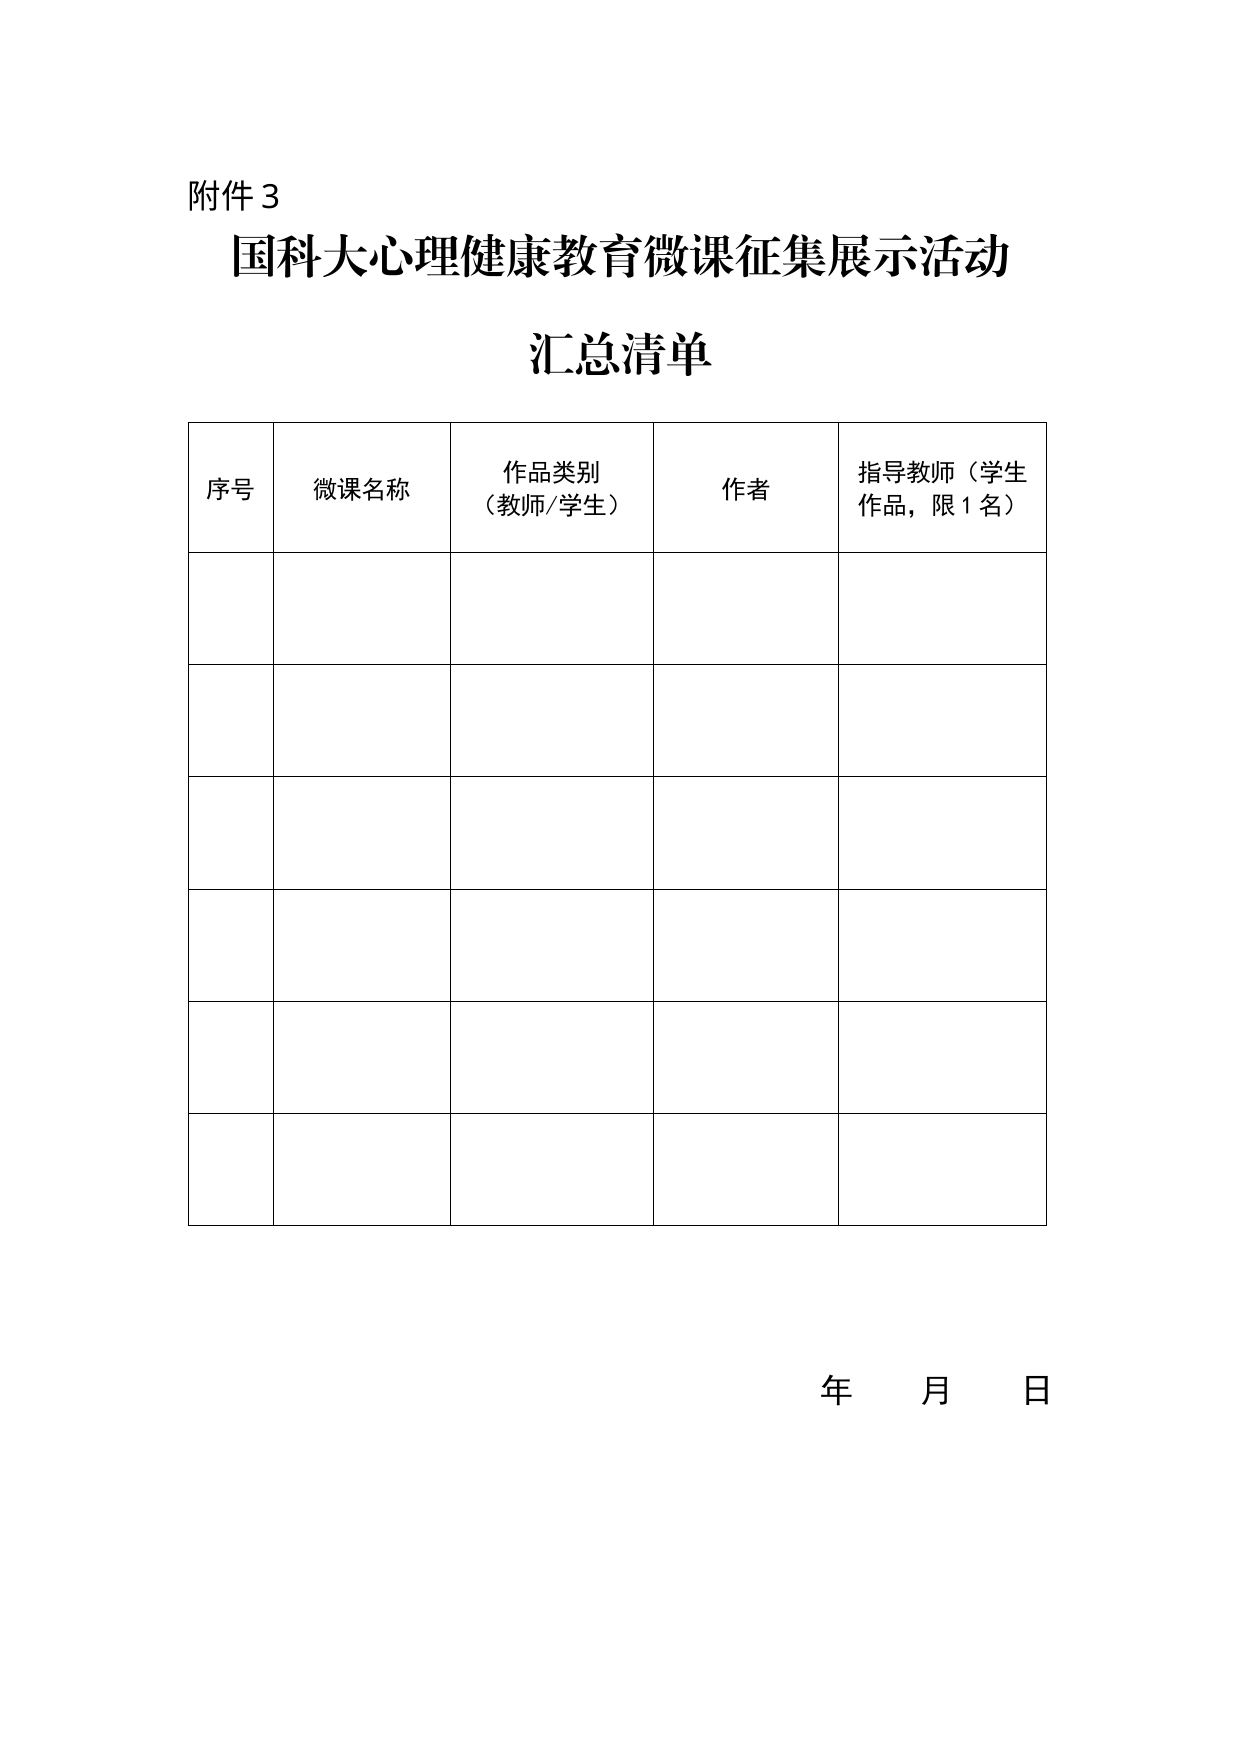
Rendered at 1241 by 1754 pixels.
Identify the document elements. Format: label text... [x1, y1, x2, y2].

table_cell [274, 777, 450, 888]
text 汇总清单 [187, 324, 1053, 389]
table_cell [654, 777, 838, 888]
text 附件3 [187, 162, 1053, 227]
table_cell [189, 1114, 273, 1225]
table_cell [451, 1002, 653, 1113]
table_cell [274, 890, 450, 1001]
text 国科大心理健康教育微课征集展示活动 [187, 227, 1053, 292]
table_cell [839, 665, 1046, 776]
table_cell [654, 1114, 838, 1225]
table_cell [189, 665, 273, 776]
table_cell [654, 890, 838, 1001]
table_cell [839, 890, 1046, 1001]
table_cell [654, 553, 838, 664]
table_cell [839, 1114, 1046, 1225]
table_cell [189, 553, 273, 664]
table_cell [839, 777, 1046, 888]
table_cell [274, 1114, 450, 1225]
table_cell [189, 890, 273, 1001]
table_cell [654, 665, 838, 776]
table_cell [274, 665, 450, 776]
table_cell [274, 553, 450, 664]
table_cell [839, 553, 1046, 664]
table_cell [189, 777, 273, 888]
text 年 月 日 [187, 1356, 1053, 1421]
table_cell [451, 1114, 653, 1225]
table_header 序号 [189, 423, 273, 552]
table_header 指导教师（学生作品，限1名） [839, 423, 1046, 552]
table_cell [451, 890, 653, 1001]
table_cell [451, 665, 653, 776]
table_header 微课名称 [274, 423, 450, 552]
table_cell [654, 1002, 838, 1113]
table_cell [451, 777, 653, 888]
table_cell [274, 1002, 450, 1113]
table_cell [839, 1002, 1046, 1113]
table_header 作品类别 （教师/学生） [451, 423, 653, 552]
table_cell [451, 553, 653, 664]
table_cell [189, 1002, 273, 1113]
table_header 作者 [654, 423, 838, 552]
